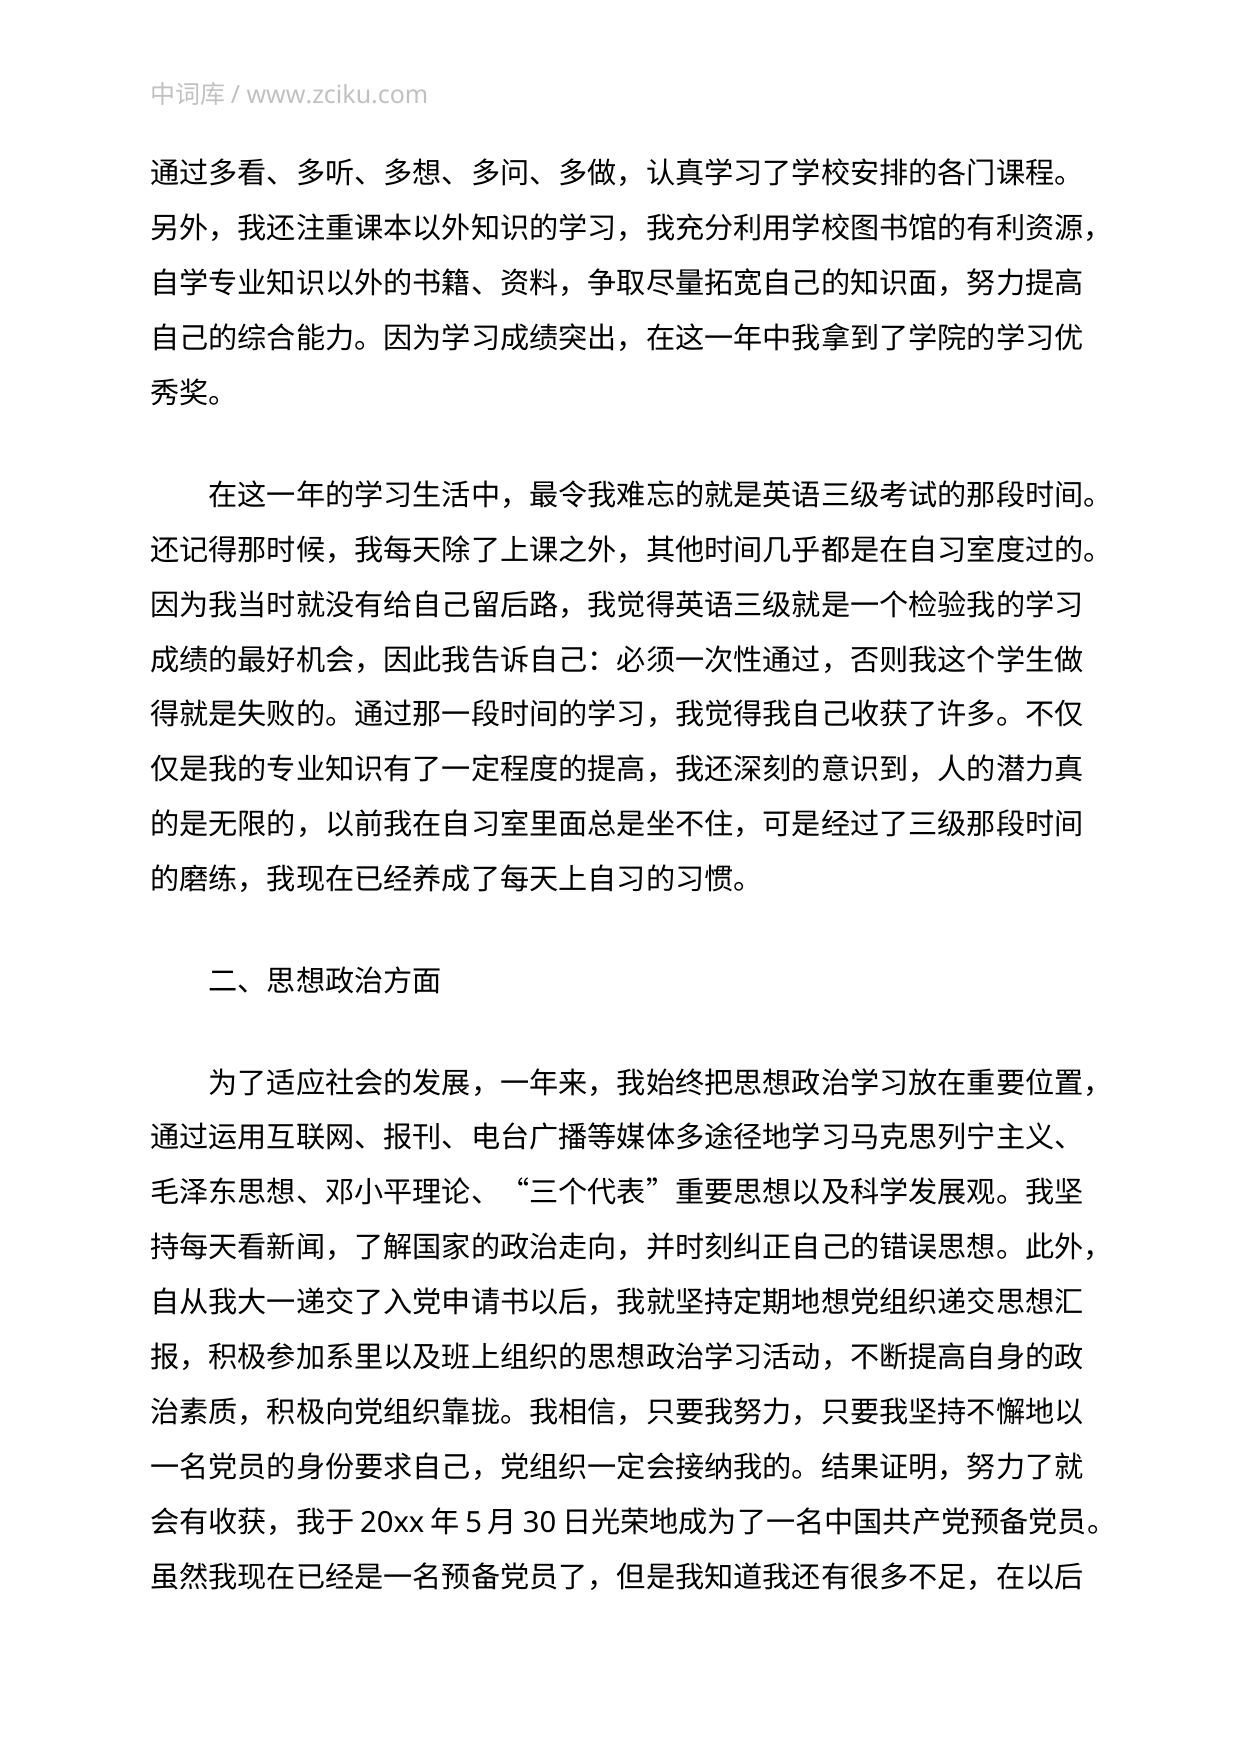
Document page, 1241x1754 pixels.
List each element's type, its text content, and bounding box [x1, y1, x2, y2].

text 在这一年的学习生活中，最令我难忘的就是英语三级考试的那段时间。还记得那时候，我每天除了上课之外，其他时间几乎都是在自习室度过的。因为我当时就没有给自己留后路，我觉得英语三级就是一个检验我的学习成绩的最好机会，因此我告诉自己：必须一次性通过，否则我这个学生做得就是失败的。通过那一段时间的学习，我觉得我自己收获了许多。不仅仅是我的专业知识有了一定程度的提高，我还深刻的意识到，人的潜力真的是无限的，以前我在自习室里面总是坐不住，可是经过了三级那段时间的磨练，我现在已经养成了每天上自习的习惯。 [150, 471, 1090, 898]
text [150, 150, 1090, 412]
text 二、思想政治方面 [150, 957, 1090, 1000]
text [150, 1059, 1090, 1596]
